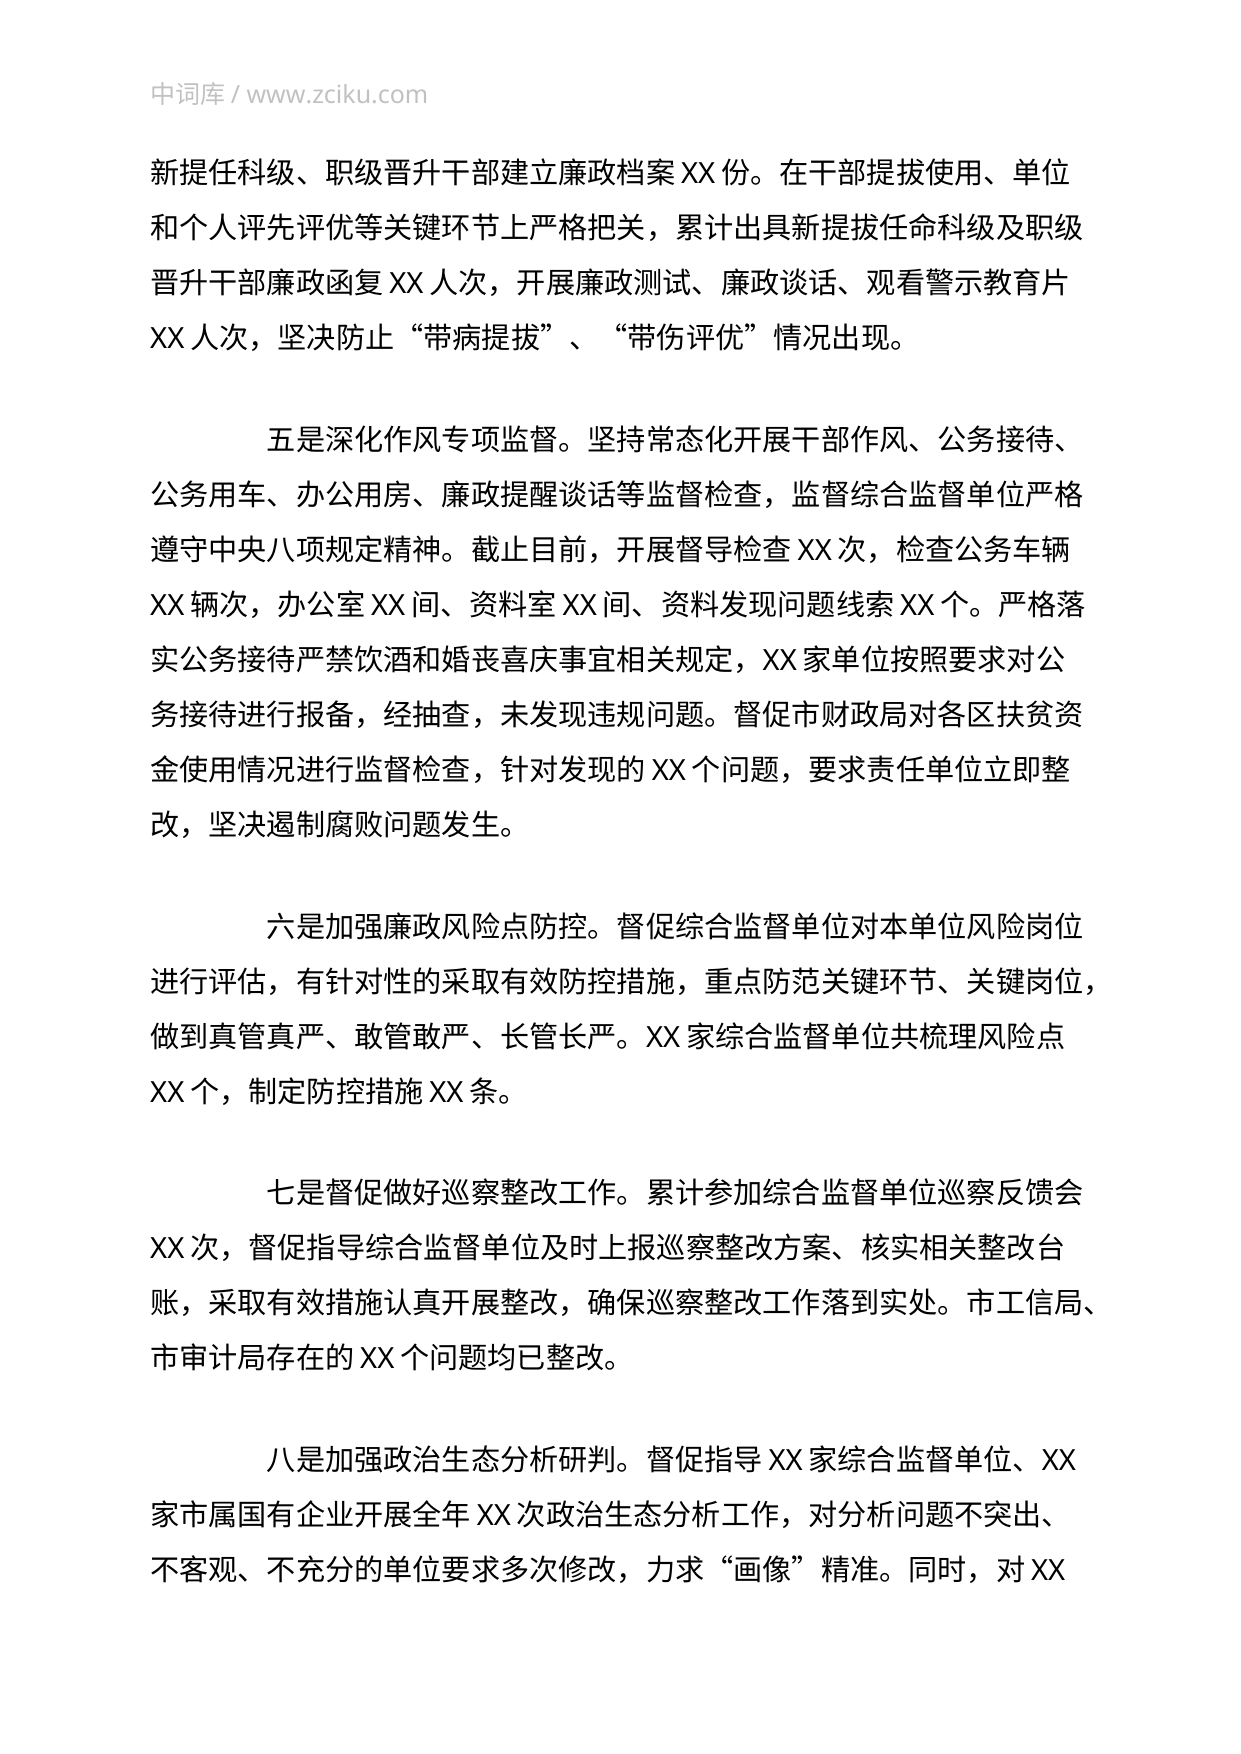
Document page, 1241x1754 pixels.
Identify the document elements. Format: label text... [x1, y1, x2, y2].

text 七是督促做好巡察整改工作。累计参加综合监督单位巡察反馈会XX次，督促指导综合监督单位及时上报巡察整改方案、核实相关整改台账，采取有效措施认真开展整改，确保巡察整改工作落到实处。市工信局、市审计局存在的XX个问题均已整改。 [150, 1170, 1090, 1377]
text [150, 1437, 1090, 1589]
text 六是加强廉政风险点防控。督促综合监督单位对本单位风险岗位进行评估，有针对性的采取有效防控措施，重点防范关键环节、关键岗位，做到真管真严、敢管敢严、长管长严。XX家综合监督单位共梳理风险点XX个，制定防控措施XX条。 [150, 903, 1090, 1111]
text 五是深化作风专项监督。坚持常态化开展干部作风、公务接待、公务用车、办公用房、廉政提醒谈话等监督检查，监督综合监督单位严格遵守中央八项规定精神。截止目前，开展督导检查XX次，检查公务车辆XX辆次，办公室XX间、资料室XX间、资料发现问题线索XX个。严格落实公务接待严禁饮酒和婚丧喜庆事宜相关规定，XX家单位按照要求对公务接待进行报备，经抽查，未发现违规问题。督促市财政局对各区扶贫资金使用情况进行监督检查，针对发现的XX个问题，要求责任单位立即整改，坚决遏制腐败问题发生。 [150, 417, 1090, 844]
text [150, 150, 1090, 357]
